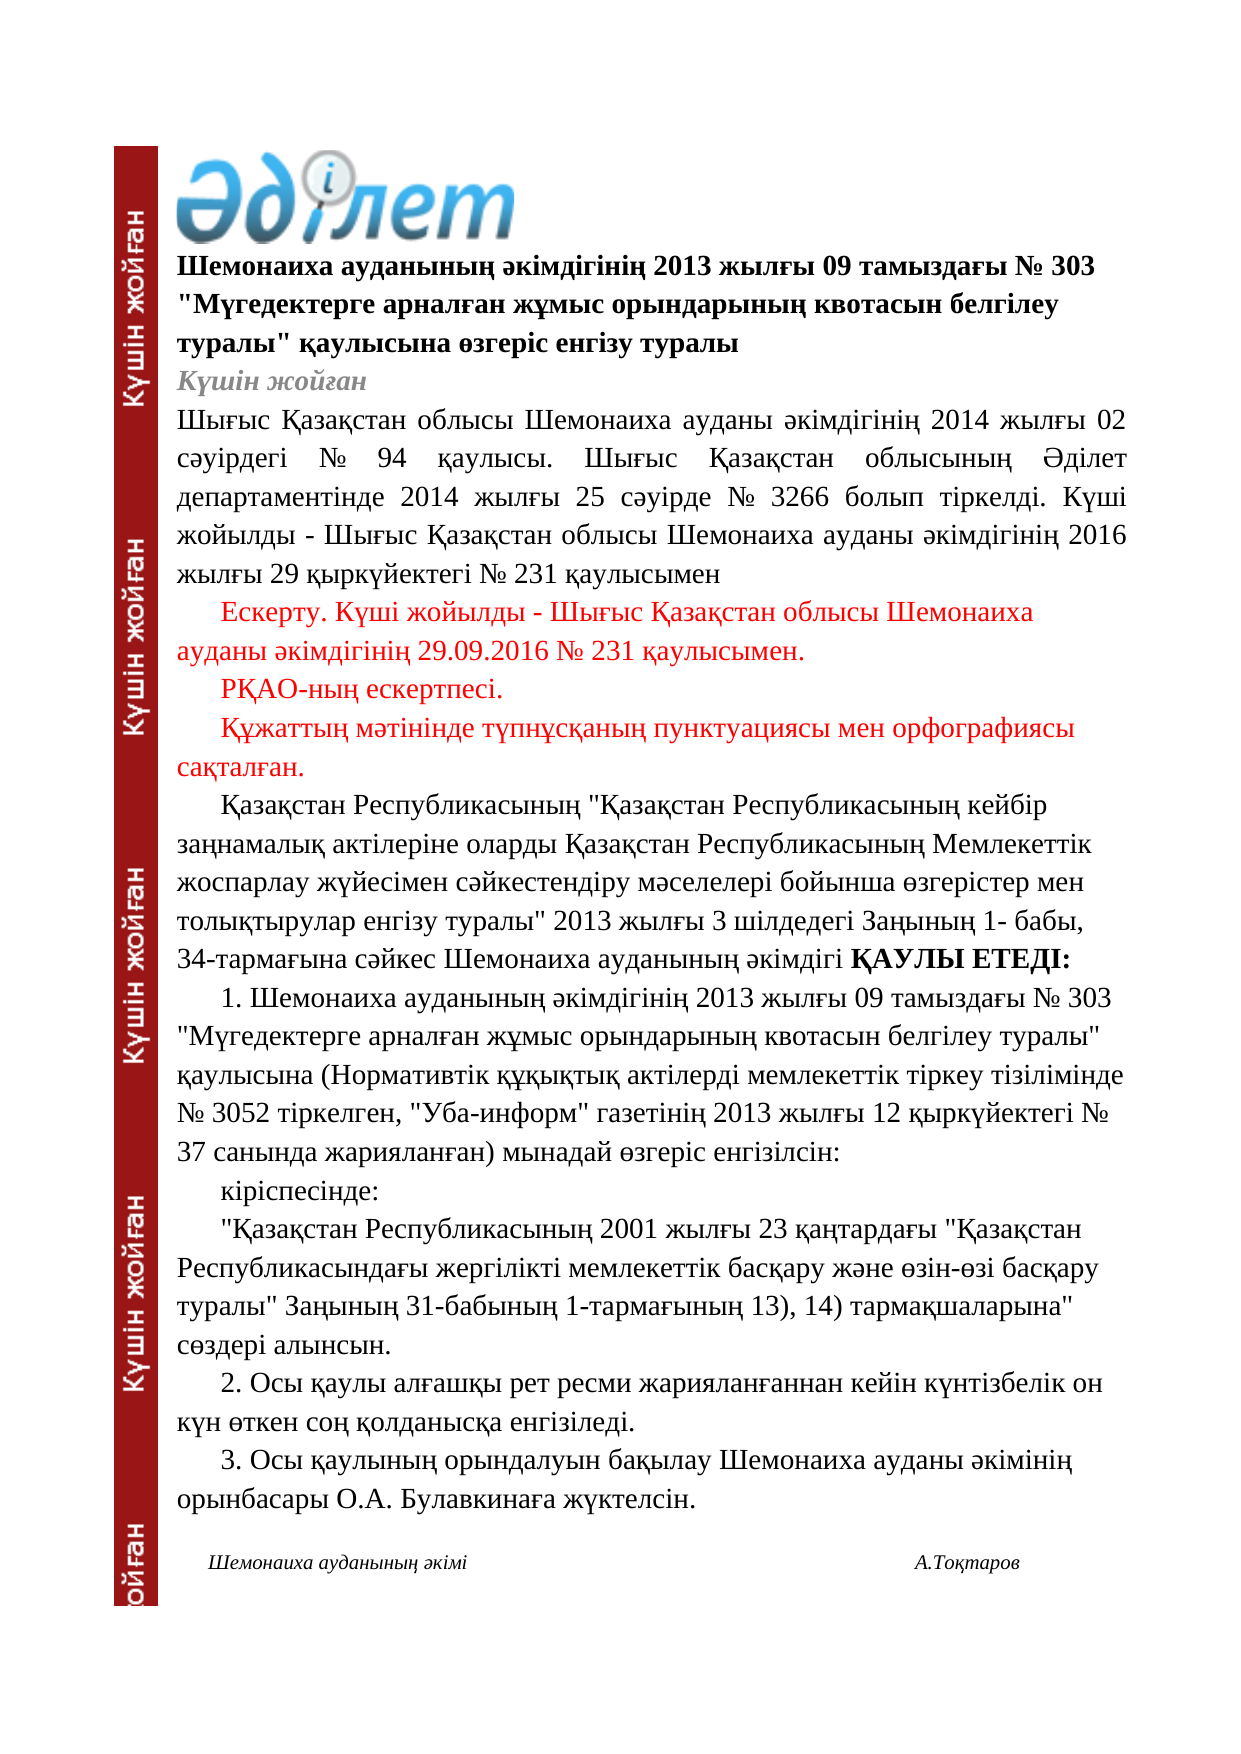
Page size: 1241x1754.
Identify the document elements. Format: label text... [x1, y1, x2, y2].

table_header Шемонаиха ауданының әкімі [101, 1549, 913, 1579]
picture [114, 589, 158, 594]
picture [114, 146, 158, 248]
table_header А.Тоқтаров [913, 1549, 1240, 1579]
picture [114, 1545, 158, 1549]
text Ескерту. Күші жойылды - Шығыс Қазақстан облысы Шемонаиха ауданы әкімдігінің 29.09.2016 № 231 қаулысымен. РҚАО-ның ескертпесі. Құжаттың мәтінінде түпнұсқаның пунктуациясы мен орфографиясы сақталған. Қазақстан Республикасының "Қазақстан Республикасының кейбір заңнамалық актілеріне оларды Қазақстан Республикасының Мемлекеттік жоспарлау жүйесімен сәйкестендіру мәселелері бойынша өзгерістер мен толықтырулар енгізу туралы" 2013 жылғы 3 шілдедегі Заңының 1- бабы, 34-тармағына сәйкес Шемонаиха ауданының әкімдігі ҚАУЛЫ ЕТЕДІ: 1. Шемонаиха ауданының әкімдігінің 2013 жылғы 09 тамыздағы № 303 "Мүгедектерге арналған жұмыс орындарының квотасын белгiлеу туралы" қаулысына (Нормативтік құқықтық актілерді мемлекеттік тіркеу тізілімінде № 3052 тіркелген, "Уба-информ" газетінің 2013 жылғы 12 қыркүйектегі № 37 санында жарияланған) мынадай өзгеріс енгізілсін: кіріспесінде: "Қазақстан Республикасының 2001 жылғы 23 қаңтардағы "Қазақстан Республикасындағы жергілікті мемлекеттік басқару және өзін-өзі басқару туралы" Заңының 31-бабының 1-тармағының 13), 14) тармақшаларына" сөздері алынсын. 2. Осы қаулы алғашқы рет ресми жарияланғаннан кейін күнтізбелік он күн өткен соң қолданысқа енгізіледі. 3. Осы қаулының орындалуын бақылау Шемонаиха ауданы әкiмiнiң орынбасары О.А. Булавкинаға жүктелсiн. [112, 594, 1128, 1545]
picture [114, 358, 158, 363]
text Шемонаиха ауданының әкімдігінің 2013 жылғы 09 тамыздағы № 303 "Мүгедектерге арналған жұмыс орындарының квотасын белгiлеу туралы" қаулысына өзгеріс енгізу туралы [112, 248, 1128, 358]
picture [176, 150, 515, 244]
picture [114, 397, 158, 402]
picture [114, 1579, 158, 1606]
text Күшін жойған [112, 363, 1128, 397]
text Шығыс Қазақстан облысы Шемонаиха ауданы әкімдігінің 2014 жылғы 02 сәуірдегі № 94 қаулысы. Шығыс Қазақстан облысының Әділет департаментінде 2014 жылғы 25 сәуірде № 3266 болып тіркелді. Күші жойылды - Шығыс Қазақстан облысы Шемонаиха ауданы әкімдігінің 2016 жылғы 29 қыркүйектегі № 231 қаулысымен [112, 402, 1128, 589]
